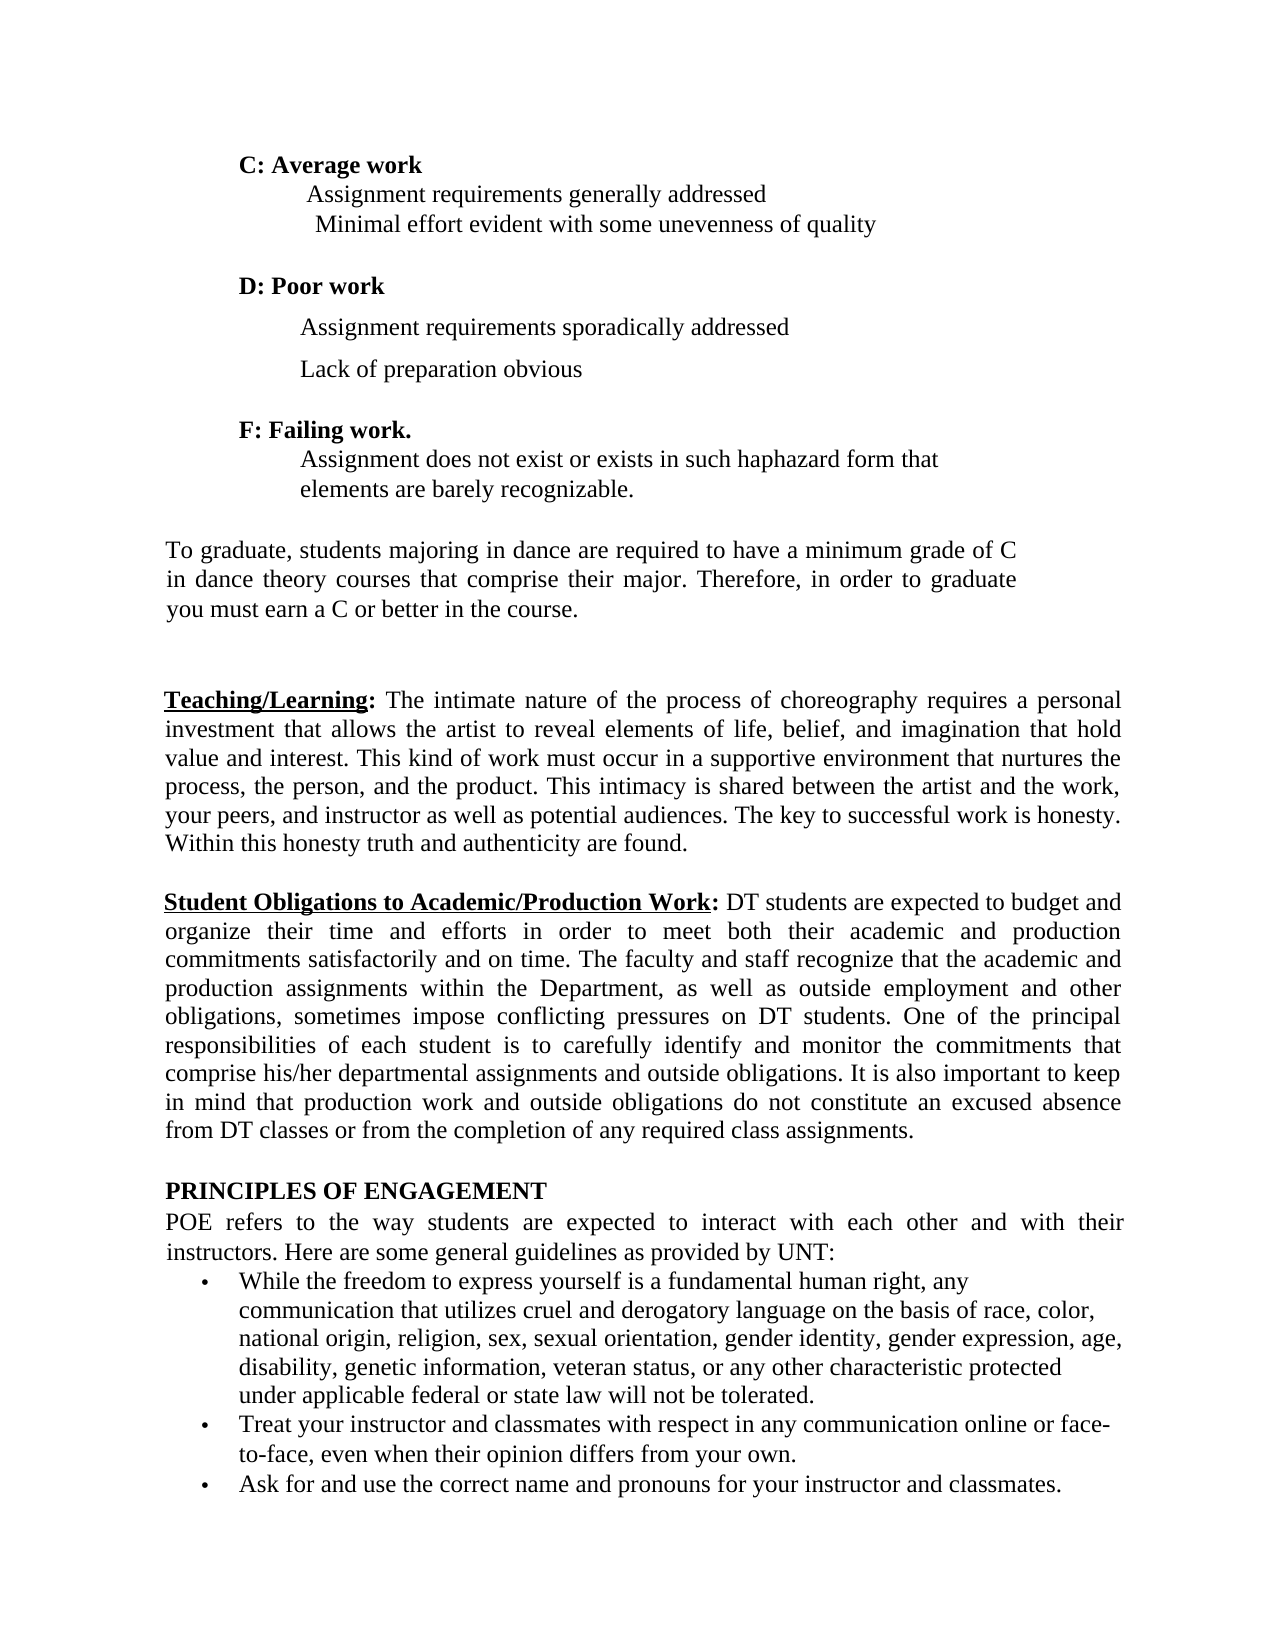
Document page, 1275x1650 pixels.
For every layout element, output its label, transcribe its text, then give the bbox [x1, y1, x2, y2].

list Treat your instructor and classmates with respect in any communication online or face-to-face, even when their opinion differs from your own. [201, 1409, 1125, 1468]
list Ask for and use the correct name and pronouns for your instructor and classmates. [201, 1469, 1125, 1498]
text POE refers to the way students are expected to interact with each other and with their instructors. Here are some general guidelines as provided by UNT: [165, 1207, 1125, 1265]
text F: Failing work. [239, 415, 1125, 444]
text Student Obligations to Academic/Production Work: DT students are expected to budget and organize their time and efforts in order to meet both their academic and production commitments satisfactorily and on time. The faculty and staff recognize that the academic and production assignments within the Department, as well as outside employment and other obligations, sometimes impose conflicting pressures on DT students. One of the principal responsibilities of each student is to carefully identify and monitor the commitments that comprise his/her departmental assignments and outside obligations. It is also important to keep in mind that production work and outside obligations do not constitute an excused absence from DT classes or from the completion of any required class assignments. [164, 887, 1122, 1144]
list While the freedom to express yourself is a fundamental human right, any communication that utilizes cruel and derogatory language on the basis of race, color, national origin, religion, sex, sexual orientation, gender identity, gender expression, age, disability, genetic information, veteran status, or any other characteristic protected under applicable federal or state law will not be tolerated. [201, 1267, 1125, 1409]
subtitle Assignment requirements sporadically addressed [240, 312, 1125, 341]
text Assignment requirements generally addressed [240, 179, 1125, 207]
subtitle Lack of preparation obvious [240, 354, 1125, 383]
subtitle PRINCIPLES OF ENGAGEMENT [165, 1176, 1125, 1205]
text D: Poor work [239, 271, 1125, 299]
text C: Average work [239, 150, 1125, 179]
text Assignment does not exist or exists in such haphazard form that elements are barely recognizable. [300, 444, 1003, 502]
text Teaching/Learning: The intimate nature of the process of choreography requires a personal investment that allows the artist to reveal elements of life, belief, and imagination that hold value and interest. This kind of work must occur in a supportive environment that nurtures the process, the person, and the product. This intimacy is shared between the artist and the work, your peers, and instructor as well as potential audiences. The key to successful work is honesty. Within this honesty truth and authenticity are found. [164, 686, 1122, 857]
text To graduate, students majoring in dance are required to have a minimum grade of C in dance theory courses that comprise their major. Therefore, in order to graduate you must earn a C or better in the course. [165, 535, 1018, 623]
text Minimal effort evident with some unevenness of quality [315, 209, 1125, 238]
